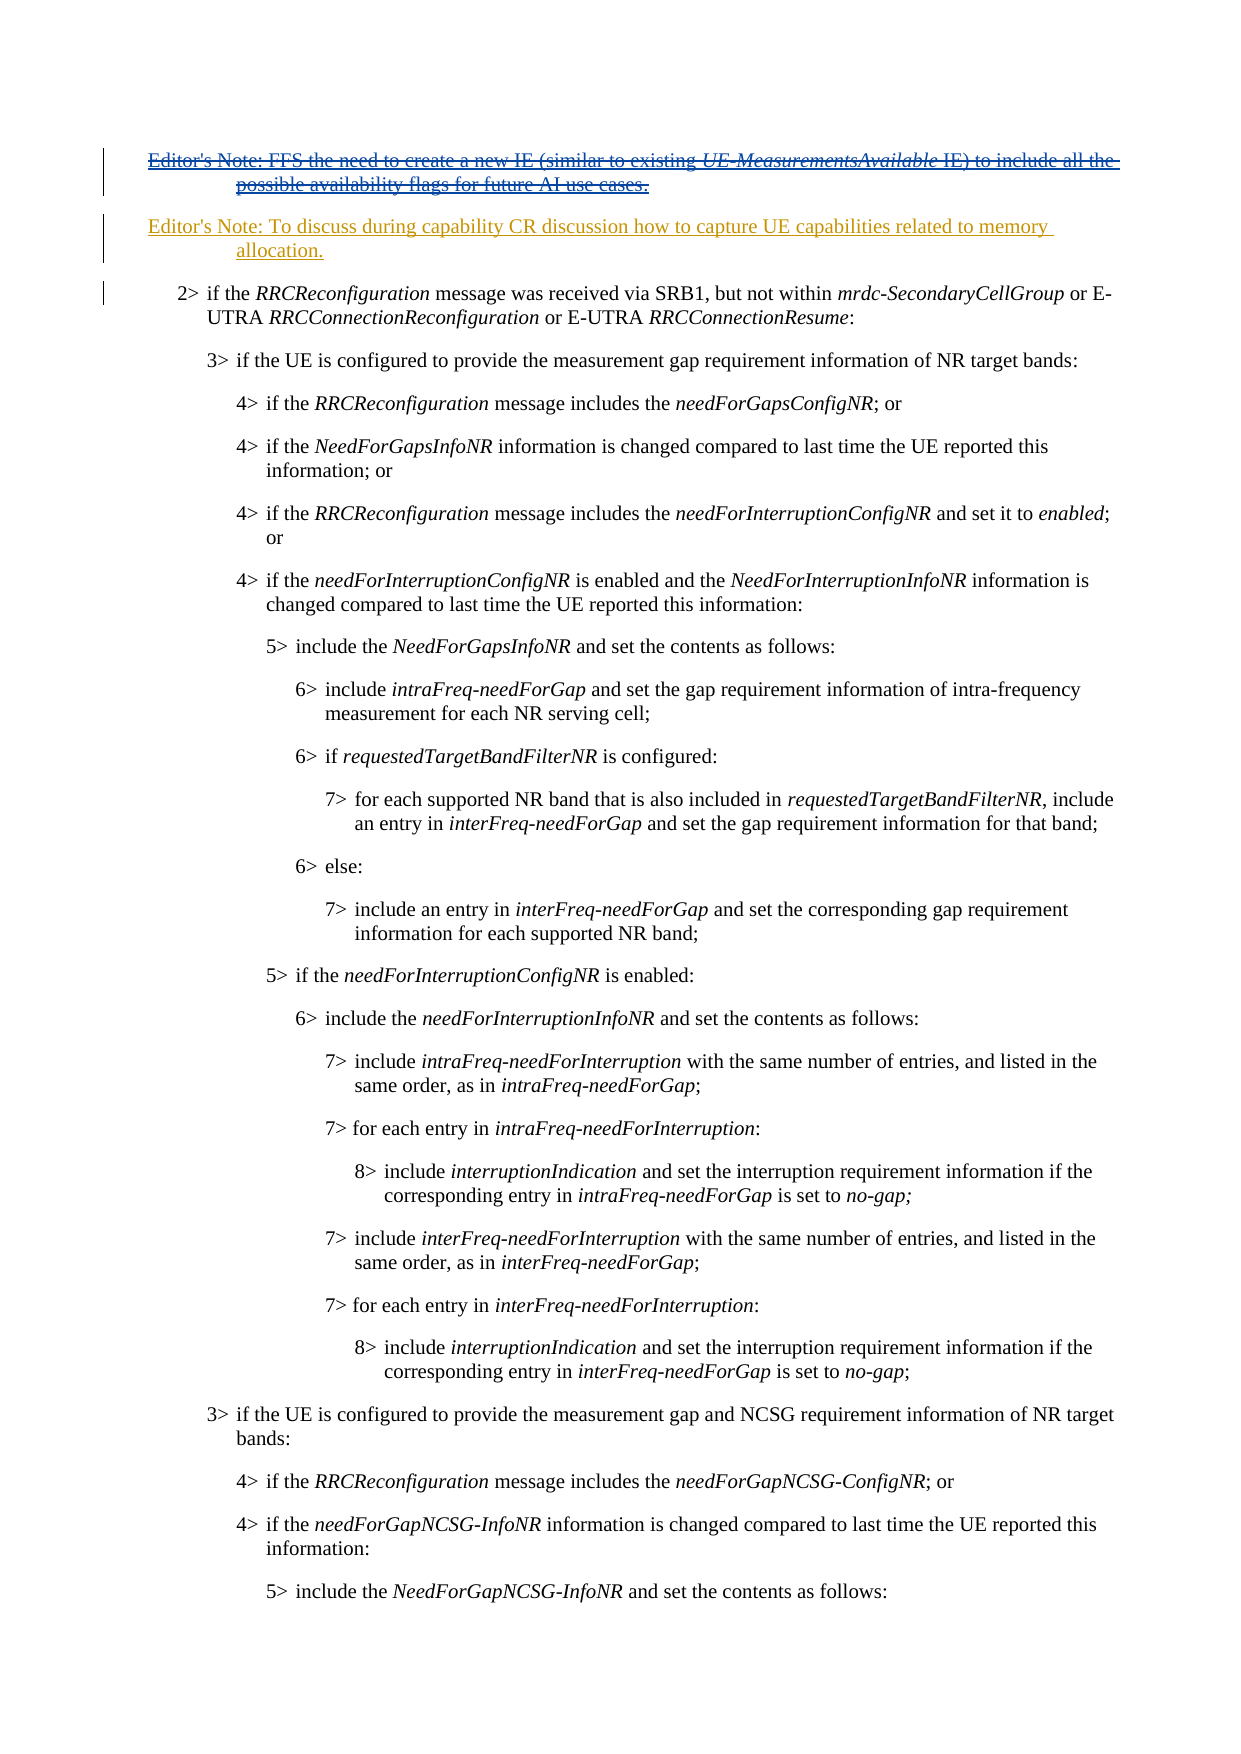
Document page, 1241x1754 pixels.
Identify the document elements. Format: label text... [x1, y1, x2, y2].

text 4> if the RRCReconfiguration message includes the needForGapNCSG-ConfigNR; or [236, 1469, 1122, 1493]
text 6> include the needForInterruptionInfoNR and set the contents as follows: [295, 1006, 1122, 1030]
text 7> for each supported NR band that is also included in requestedTargetBandFilterNR, include an entry in interFreq-needForGap and set the gap requirement information for that band; [325, 787, 1122, 835]
text 7> include an entry in interFreq-needForGap and set the corresponding gap requirement information for each supported NR band; [325, 897, 1122, 945]
text 5> include the NeedForGapsInfoNR and set the contents as follows: [266, 634, 1122, 658]
text 8> include interruptionIndication and set the interruption requirement information if the corresponding entry in intraFreq-needForGap is set to no-gap; [354, 1159, 1122, 1207]
text 6> include intraFreq-needForGap and set the gap requirement information of intra-frequency measurement for each NR serving cell; [295, 677, 1122, 725]
text 4> if the needForGapNCSG-InfoNR information is changed compared to last time the UE reported this information: [236, 1512, 1122, 1560]
text 6> else: [295, 854, 1122, 878]
text 4> if the RRCReconfiguration message includes the needForInterruptionConfigNR and set it to enabled; or [236, 501, 1122, 549]
text 3> if the UE is configured to provide the measurement gap and NCSG requirement information of NR target bands: [207, 1402, 1122, 1450]
text 2> if the RRCReconfiguration message was received via SRB1, but not within mrdc-SecondaryCellGroup or E-UTRA RRCConnectionReconfiguration or E-UTRA RRCConnectionResume: [177, 281, 1122, 329]
text 5> include the NeedForGapNCSG-InfoNR and set the contents as follows: [266, 1579, 1122, 1603]
text 5> if the needForInterruptionConfigNR is enabled: [266, 963, 1122, 987]
text 7> for each entry in interFreq-needForInterruption: [325, 1292, 1122, 1317]
text 4> if the NeedForGapsInfoNR information is changed compared to last time the UE reported this information; or [236, 434, 1122, 482]
text 7> include intraFreq-needForInterruption with the same number of entries, and listed in the same order, as in intraFreq-needForGap; [325, 1049, 1122, 1097]
text 7> for each entry in intraFreq-needForInterruption: [325, 1116, 1122, 1140]
text 7> include interFreq-needForInterruption with the same number of entries, and listed in the same order, as in interFreq-needForGap; [325, 1226, 1122, 1274]
text 8> include interruptionIndication and set the interruption requirement information if the corresponding entry in interFreq-needForGap is set to no-gap; [354, 1335, 1122, 1383]
text 4> if the needForInterruptionConfigNR is enabled and the NeedForInterruptionInfoNR information is changed compared to last time the UE reported this information: [236, 567, 1122, 616]
text 6> if requestedTargetBandFilterNR is configured: [295, 744, 1122, 768]
text 4> if the RRCReconfiguration message includes the needForGapsConfigNR; or [236, 391, 1122, 415]
text 3> if the UE is configured to provide the measurement gap requirement information of NR target bands: [207, 348, 1122, 372]
